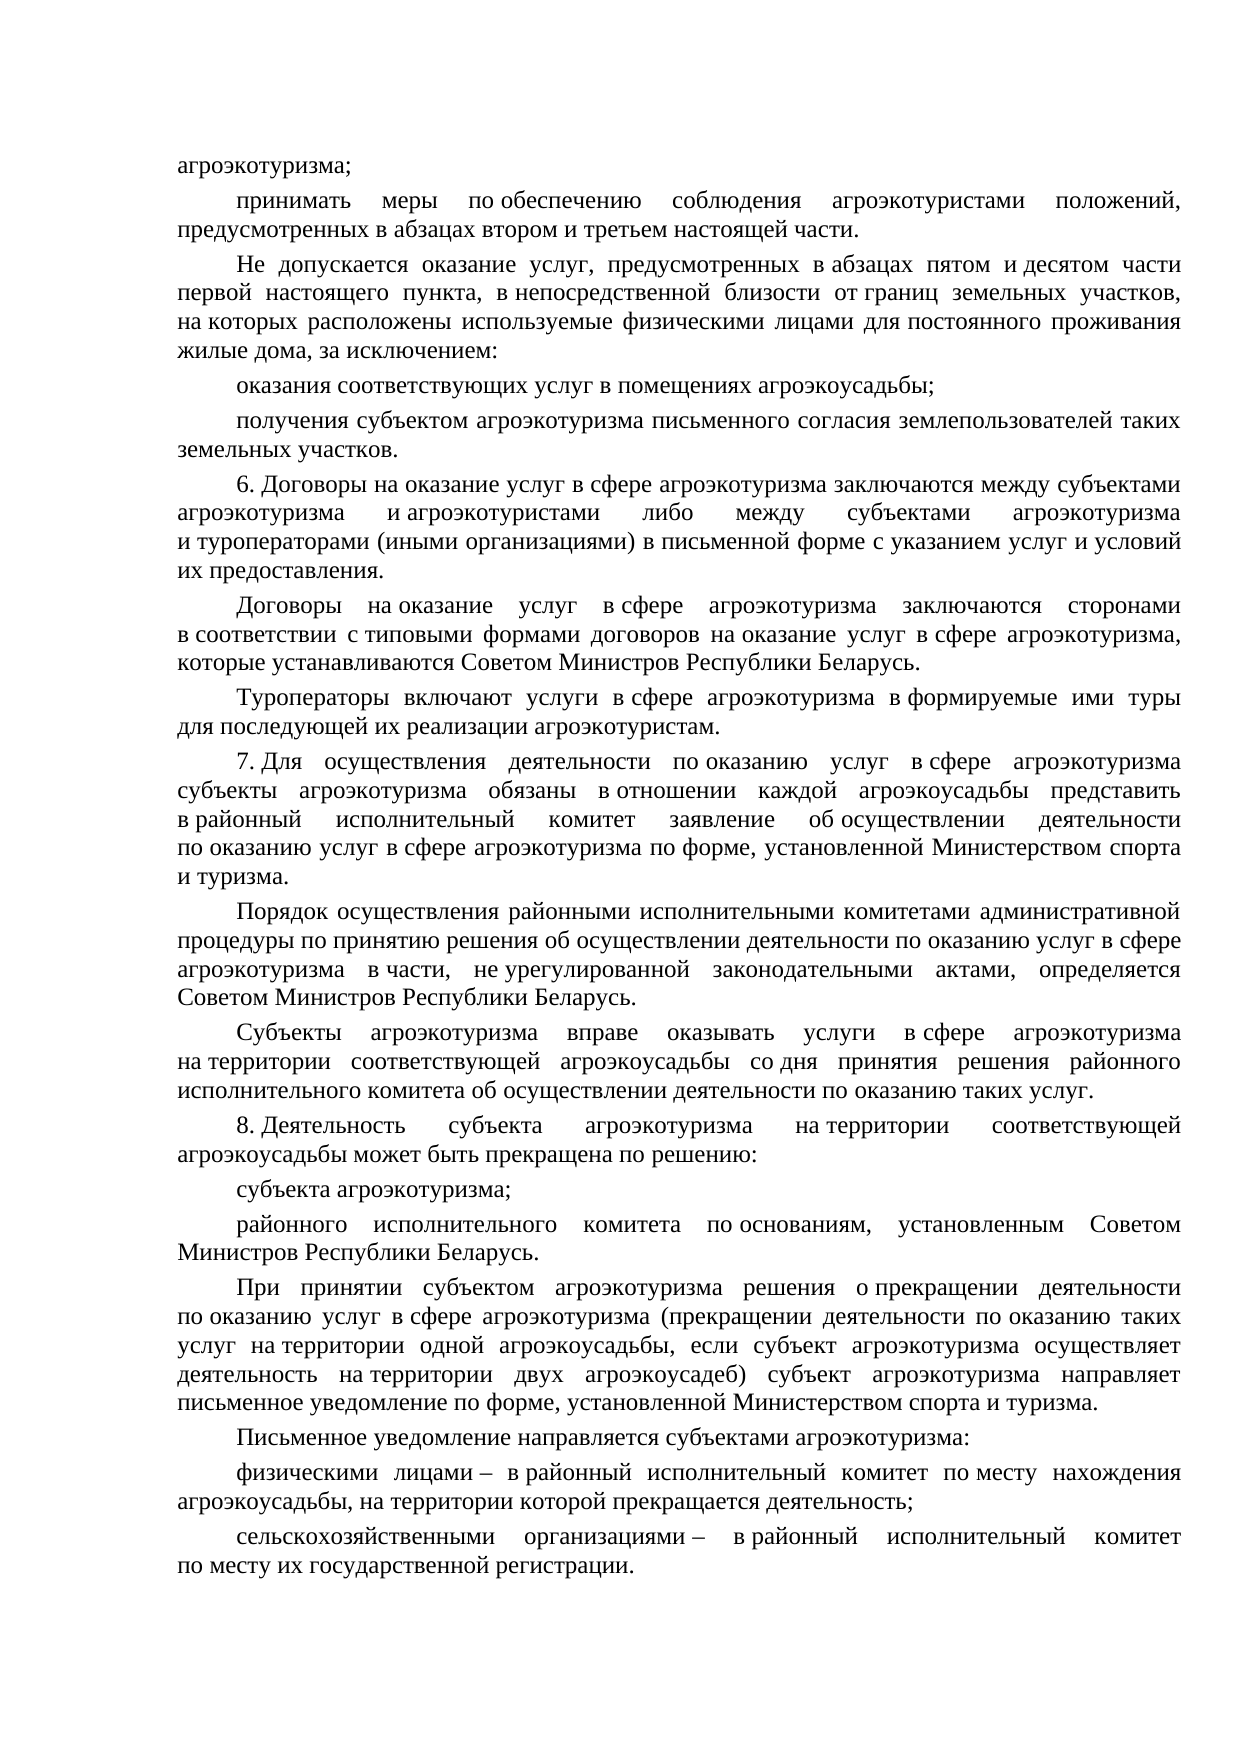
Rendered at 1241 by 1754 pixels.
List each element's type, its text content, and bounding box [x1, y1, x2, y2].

text 8. Деятельность субъекта агроэкотуризма на территории соответствующей агроэкоусадьбы может быть прекращена по решению: [177, 1110, 1181, 1167]
text субъекта агроэкотуризма; [177, 1174, 1181, 1202]
text 7. Для осуществления деятельности по оказанию услуг в сфере агроэкотуризма субъекты агроэкотуризма обязаны в отношении каждой агроэкоусадьбы представить в районный исполнительный комитет заявление об осуществлении деятельности по оказанию услуг в сфере агроэкотуризма по форме, установленной Министерством спорта и туризма. [177, 746, 1181, 890]
text Туроператоры включают услуги в сфере агроэкотуризма в формируемые ими туры для последующей их реализации агроэкотуристам. [177, 682, 1181, 740]
text Письменное уведомление направляется субъектами агроэкотуризма: [177, 1422, 1181, 1451]
text сельскохозяйственными организациями – в районный исполнительный комитет по месту их государственной регистрации. [177, 1521, 1181, 1579]
text Договоры на оказание услуг в сфере агроэкотуризма заключаются сторонами в соответствии с типовыми формами договоров на оказание услуг в сфере агроэкотуризма, которые устанавливаются Советом Министров Республики Беларусь. [177, 590, 1181, 676]
text районного исполнительного комитета по основаниям, установленным Советом Министров Республики Беларусь. [177, 1209, 1181, 1266]
text принимать меры по обеспечению соблюдения агроэкотуристами положений, предусмотренных в абзацах втором и третьем настоящей части. [177, 185, 1181, 242]
text получения субъектом агроэкотуризма письменного согласия землепользователей таких земельных участков. [177, 405, 1181, 462]
text При принятии субъектом агроэкотуризма решения о прекращении деятельности по оказанию услуг в сфере агроэкотуризма (прекращении деятельности по оказанию таких услуг на территории одной агроэкоусадьбы, если субъект агроэкотуризма осуществляет деятельность на территории двух агроэкоусадеб) субъект агроэкотуризма направляет письменное уведомление по форме, установленной Министерством спорта и туризма. [177, 1272, 1181, 1416]
text 6. Договоры на оказание услуг в сфере агроэкотуризма заключаются между субъектами агроэкотуризма и агроэкотуристами либо между субъектами агроэкотуризма и туроператорами (иными организациями) в письменной форме с указанием услуг и условий их предоставления. [177, 469, 1181, 584]
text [177, 150, 1181, 179]
text физическими лицами – в районный исполнительный комитет по месту нахождения агроэкоусадьбы, на территории которой прекращается деятельность; [177, 1457, 1181, 1515]
text Субъекты агроэкотуризма вправе оказывать услуги в сфере агроэкотуризма на территории соответствующей агроэкоусадьбы со дня принятия решения районного исполнительного комитета об осуществлении деятельности по оказанию таких услуг. [177, 1017, 1181, 1104]
text Порядок осуществления районными исполнительными комитетами административной процедуры по принятию решения об осуществлении деятельности по оказанию услуг в сфере агроэкотуризма в части, не урегулированной законодательными актами, определяется Советом Министров Республики Беларусь. [177, 896, 1181, 1011]
text оказания соответствующих услуг в помещениях агроэкоусадьбы; [177, 370, 1181, 399]
text Не допускается оказание услуг, предусмотренных в абзацах пятом и десятом части первой настоящего пункта, в непосредственной близости от границ земельных участков, на которых расположены используемые физическими лицами для постоянного проживания жилые дома, за исключением: [177, 249, 1181, 364]
